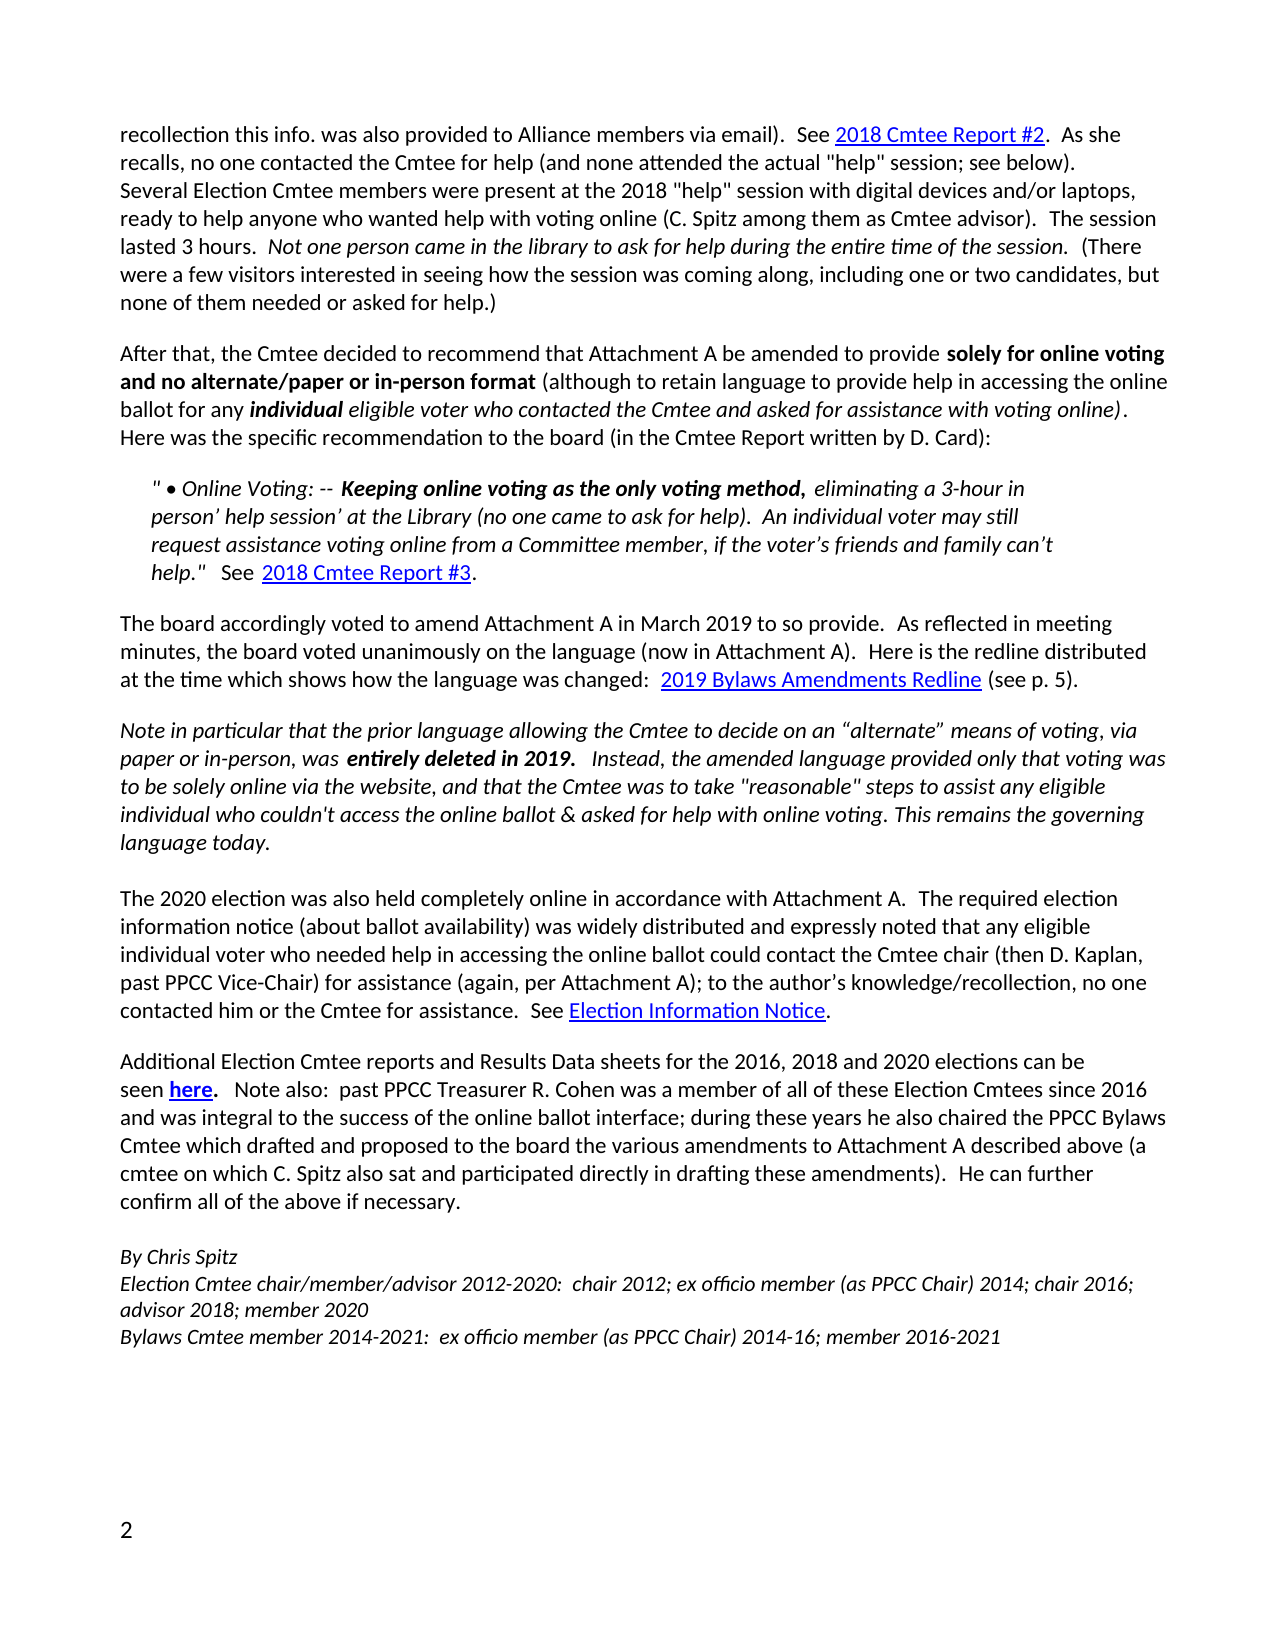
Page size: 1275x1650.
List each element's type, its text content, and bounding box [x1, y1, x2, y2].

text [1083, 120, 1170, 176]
text " • Online Voting: -- Keeping online voting as the only voting method, eliminating a 3-hour in [120, 474, 1170, 502]
text Additional Election Cmtee reports and Results Data sheets for the 2016, 2018 and 2020 elections can be seen here. Note also: past PPCC Treasurer R. Cohen was a member of all of these Election Cmtees since 2016 and was integral to the success of the online ballot interface; during these years he also chaired the PPCC Bylaws Cmtee which drafted and proposed to the board the various amendments to Attachment A described above (a cmtee on which C. Spitz also sat and participated directly in drafting these amendments). He can further confirm all of the above if necessary. [120, 1047, 1170, 1215]
text By Chris Spitz [120, 1243, 1170, 1270]
text The board accordingly voted to amend Attachment A in March 2019 to so provide. As reflected in meeting minutes, the board voted unanimously on the language (now in Attachment A). Here is the redline distributed at the time which shows how the language was changed: 2019 Bylaws Amendments Redline (see p. 5). [120, 609, 1170, 693]
text After that, the Cmtee decided to recommend that Attachment A be amended to provide solely for online voting and no alternate/paper or in-person format (although to retain language to provide help in accessing the online ballot for any individual eligible voter who contacted the Cmtee and asked for assistance with voting online). Here was the specific recommendation to the board (in the Cmtee Report written by D. Card): [120, 339, 1170, 451]
text Several Election Cmtee members were present at the 2018 "help" session with digital devices and/or laptops, [120, 176, 1170, 204]
text Election Cmtee chair/member/advisor 2012-2020: chair 2012; ex officio member (as PPCC Chair) 2014; chair 2016; advisor 2018; member 2020 [120, 1270, 1170, 1323]
text request assistance voting online from a Committee member, if the voter’s friends and family can’t [120, 530, 1170, 558]
text help." See 2018 Cmtee Report #3. [120, 558, 1170, 586]
text person’ help session’ at the Library (no one came to ask for help). An individual voter may still [120, 502, 1170, 530]
text ready to help anyone who wanted help with voting online (C. Spitz among them as Cmtee advisor). The session lasted 3 hours. Not one person came in the library to ask for help during the entire time of the session. (There were a few visitors interested in seeing how the session was coming along, including one or two candidates, but none of them needed or asked for help.) [120, 204, 1170, 316]
text The 2020 election was also held completely online in accordance with Attachment A. The required election information notice (about ballot availability) was widely distributed and expressly noted that any eligible individual voter who needed help in accessing the online ballot could contact the Cmtee chair (then D. Kaplan, past PPCC Vice-Chair) for assistance (again, per Attachment A); to the author’s knowledge/recollection, no one contacted him or the Cmtee for assistance. See Election Information Notice. [120, 884, 1170, 1024]
text Bylaws Cmtee member 2014-2021: ex officio member (as PPCC Chair) 2014-16; member 2016-2021 [120, 1323, 1170, 1350]
text Note in particular that the prior language allowing the Cmtee to decide on an “alternate” means of voting, via paper or in-person, was entirely deleted in 2019. Instead, the amended language provided only that voting was to be solely online via the website, and that the Cmtee was to take "reasonable" steps to assist any eligible individual who couldn't access the online ballot & asked for help with online voting. This remains the governing language today. [120, 716, 1170, 856]
